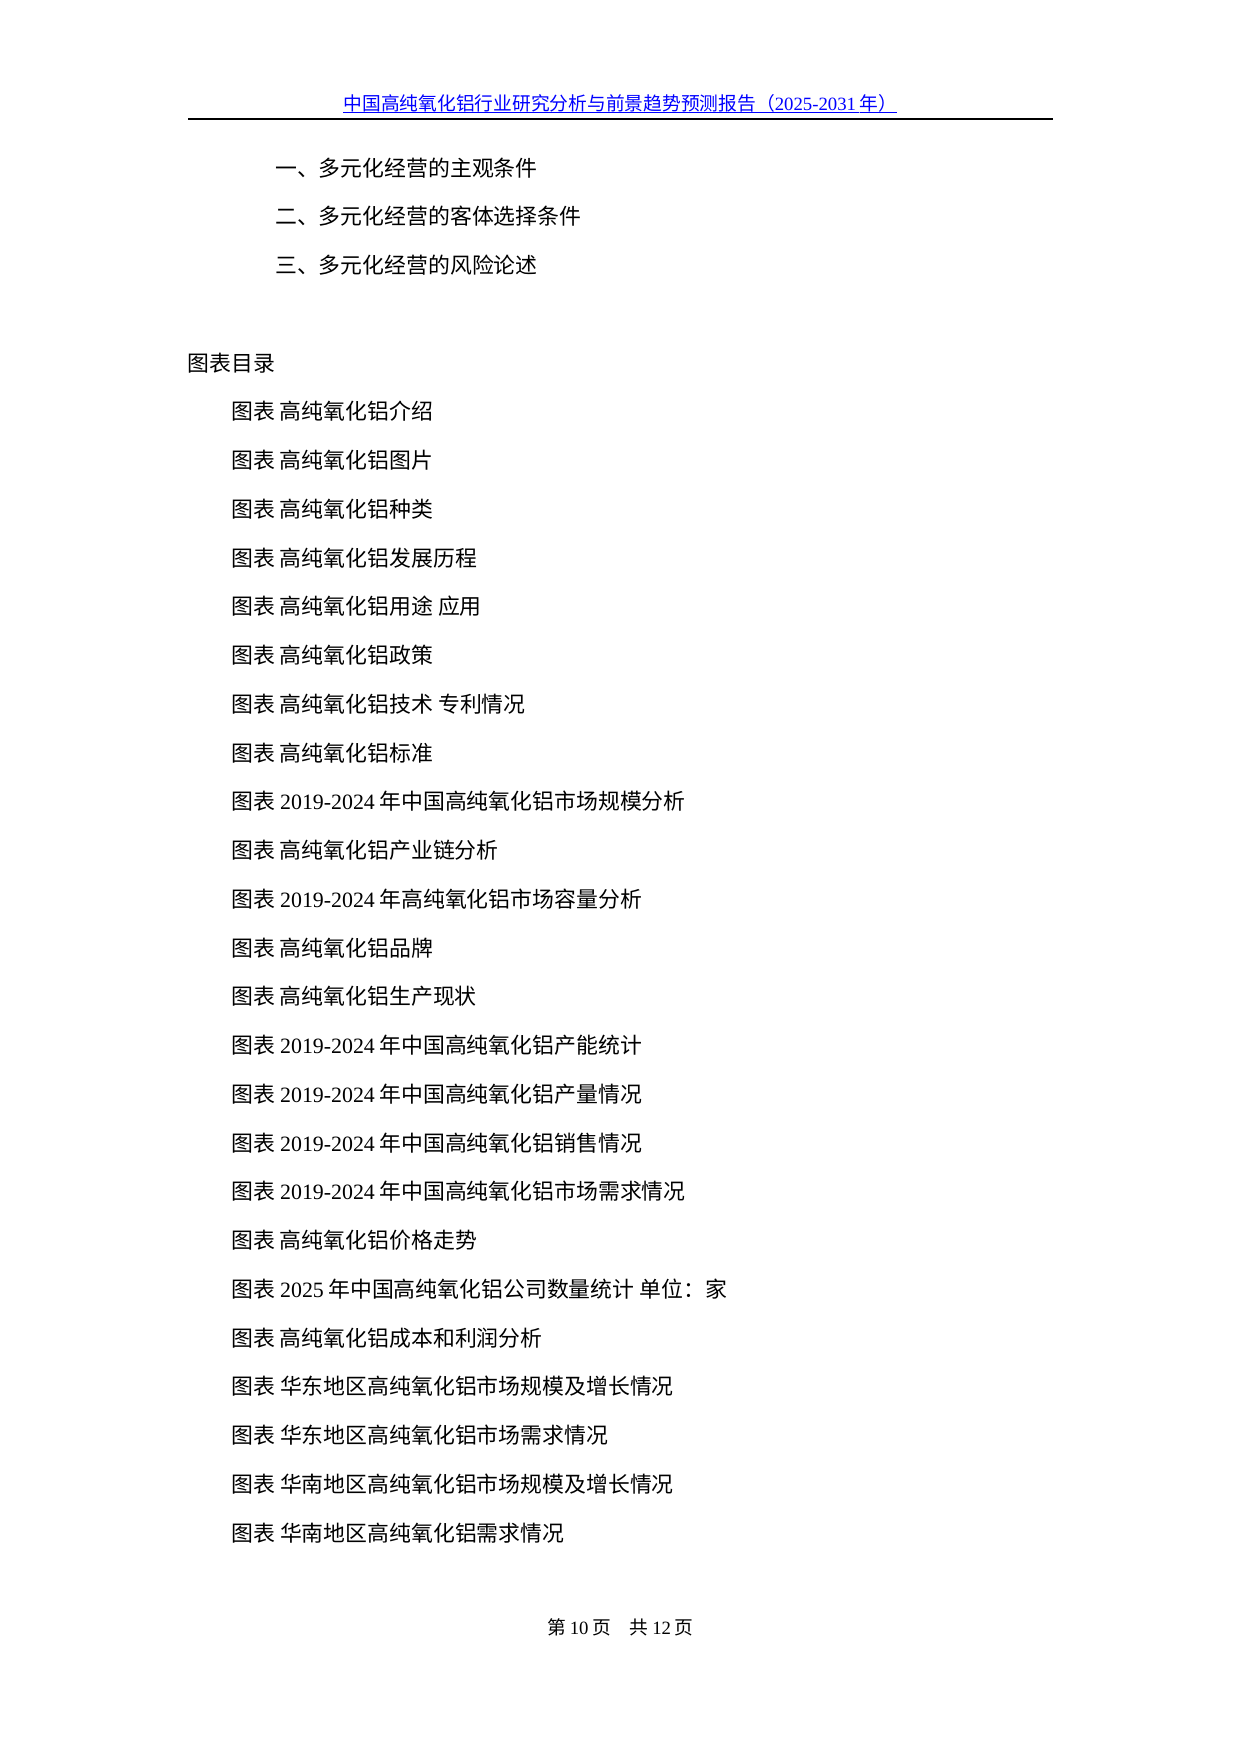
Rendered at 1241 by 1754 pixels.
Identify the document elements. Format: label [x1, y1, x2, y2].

text [187, 150, 1053, 1548]
